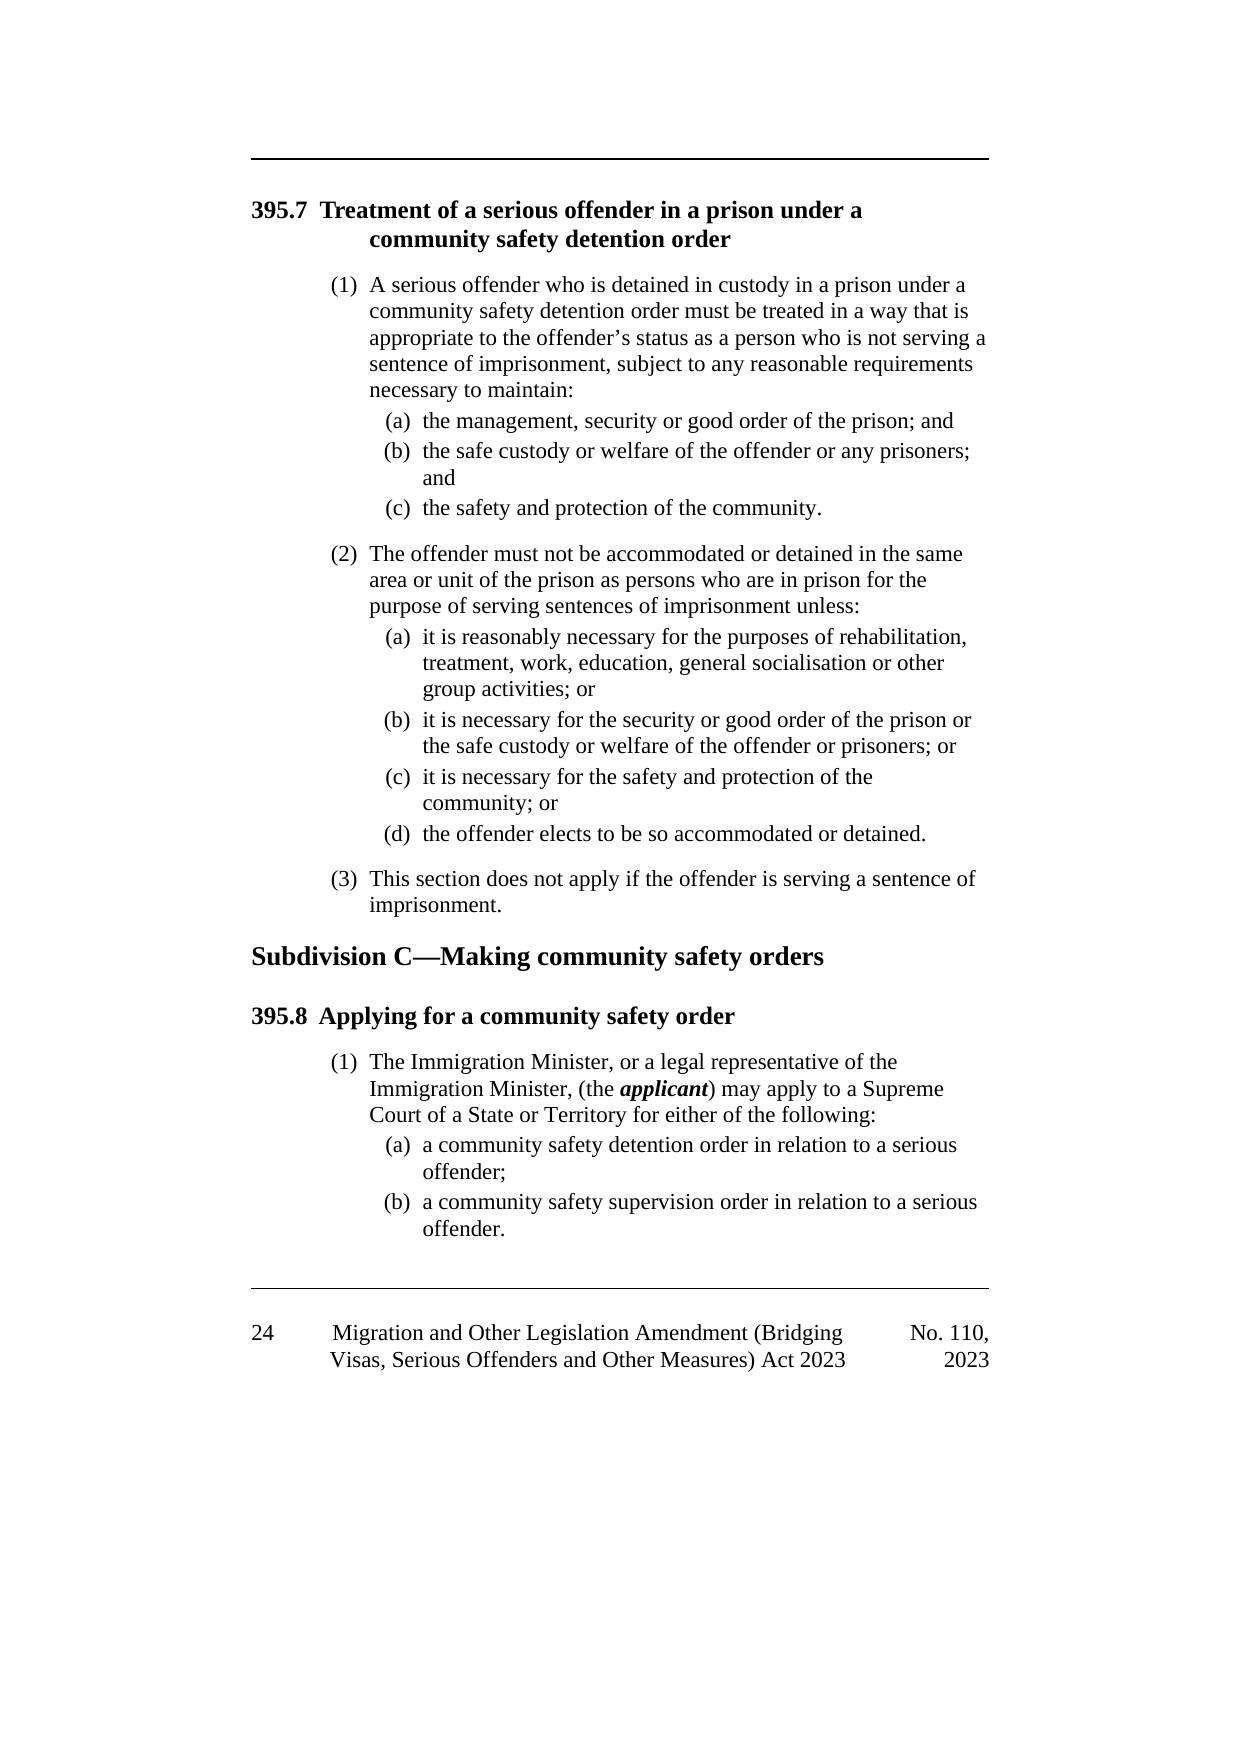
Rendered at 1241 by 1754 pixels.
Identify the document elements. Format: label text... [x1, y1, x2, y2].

text (1) A serious offender who is detained in custody in a prison under a community safety detention order must be treated in a way that is appropriate to the offender’s status as a person who is not serving a sentence of imprisonment, subject to any reasonable requirements necessary to maintain: [251, 271, 989, 403]
text 395.8 Applying for a community safety order [251, 1001, 989, 1029]
text 395.7 Treatment of a serious offender in a prison under a community safety detention order [251, 195, 989, 252]
text (1) The Immigration Minister, or a legal representative of the Immigration Minister, (the applicant) may apply to a Supreme Court of a State or Territory for either of the following: [251, 1048, 989, 1127]
text Subdivision C—Making community safety orders [251, 941, 989, 972]
text (c) it is necessary for the safety and protection of the community; or [251, 763, 989, 816]
text (b) a community safety supervision order in relation to a serious offender. [251, 1188, 989, 1241]
text (b) the safe custody or welfare of the offender or any prisoners; and [251, 438, 989, 490]
text (a) it is reasonably necessary for the purposes of rehabilitation, treatment, work, education, general socialisation or other group activities; or [251, 623, 989, 702]
text (d) the offender elects to be so accommodated or detained. [251, 820, 989, 846]
text (3) This section does not apply if the offender is serving a sentence of imprisonment. [251, 865, 989, 918]
text (b) it is necessary for the security or good order of the prison or the safe custody or welfare of the offender or prisoners; or [251, 706, 989, 759]
text (a) a community safety detention order in relation to a serious offender; [251, 1132, 989, 1184]
text (2) The offender must not be accommodated or detained in the same area or unit of the prison as persons who are in prison for the purpose of serving sentences of imprisonment unless: [251, 539, 989, 619]
text (a) the management, security or good order of the prison; and [251, 407, 989, 433]
text (c) the safety and protection of the community. [251, 494, 989, 521]
